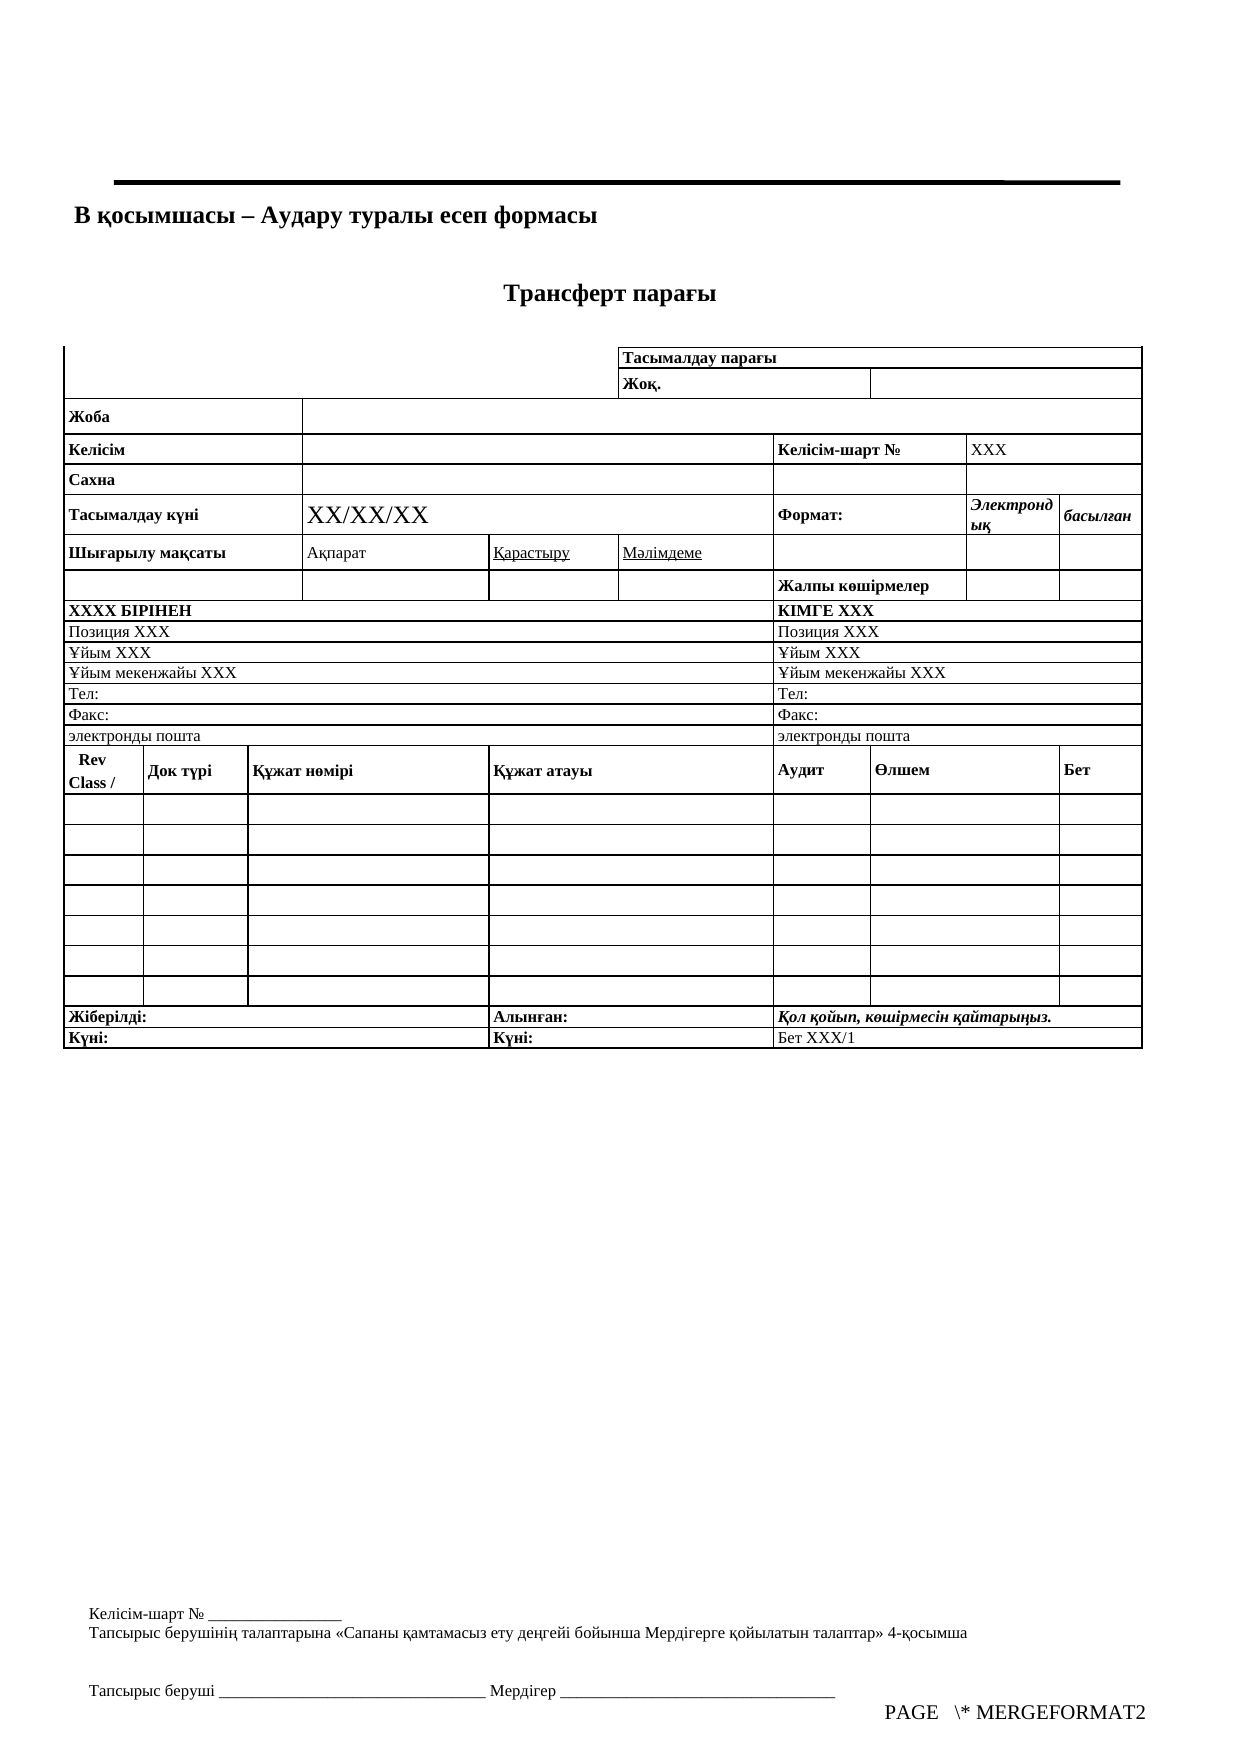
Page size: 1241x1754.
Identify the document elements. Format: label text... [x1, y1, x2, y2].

table_cell Ұйым мекенжайы XXX [774, 663, 1141, 682]
table_cell Қол қойып, көшірмесін қайтарыңыз. [774, 1007, 1141, 1026]
table_cell [65, 856, 143, 884]
table_cell Күні: [490, 1028, 773, 1047]
table_cell [774, 977, 870, 1005]
text Трансферт парағы [74, 278, 1146, 307]
table_cell [774, 465, 966, 494]
table_cell [249, 916, 488, 945]
table_cell [1060, 977, 1141, 1005]
table_header Тасымалдау парағы [619, 348, 1141, 367]
table_cell Жоқ. [619, 369, 870, 397]
table_cell [65, 795, 143, 823]
table_cell Тел: [65, 684, 773, 703]
table_cell Келісім [65, 435, 302, 463]
table_cell [144, 856, 247, 884]
table_cell Факс: [774, 705, 1141, 724]
table_cell [490, 856, 773, 884]
table_cell [144, 946, 247, 975]
table_cell Өлшем [871, 746, 1059, 793]
table_cell электронды пошта [774, 726, 1141, 744]
table_cell Алынған: [490, 1007, 773, 1026]
table_cell Құжат атауы [490, 746, 773, 793]
table_cell [774, 825, 870, 854]
table_cell [144, 795, 247, 823]
table_cell [774, 535, 966, 569]
table_cell [65, 571, 302, 599]
table_cell [249, 886, 488, 914]
table_cell ХХХХ БІРІНЕН [65, 601, 773, 620]
table_cell XXX [967, 435, 1141, 463]
table_cell [65, 916, 143, 945]
table_cell Ұйым XXX [774, 643, 1141, 662]
table_cell Шығарылу мақсаты [65, 535, 302, 569]
table_cell [490, 795, 773, 823]
table_cell Жіберілді: [65, 1007, 488, 1026]
table_cell КІМГЕ XXX [774, 601, 1141, 620]
table_cell [774, 795, 870, 823]
table_cell Сахна [65, 465, 302, 494]
table_cell [249, 795, 488, 823]
table_cell [144, 886, 247, 914]
table_cell XX/XX/XX [303, 495, 773, 533]
table_cell Жалпы көшірмелер [774, 571, 966, 599]
table_cell [249, 946, 488, 975]
table_cell Ақпарат [303, 535, 488, 569]
table_cell Формат: [774, 495, 966, 533]
table_cell [871, 916, 1059, 945]
table_cell [249, 977, 488, 1005]
table_cell [1060, 795, 1141, 823]
table_cell [303, 399, 1141, 433]
table_cell [871, 369, 1141, 397]
table_cell [144, 825, 247, 854]
table_header [65, 346, 618, 397]
table_cell [871, 886, 1059, 914]
table_cell Тасымалдау күні [65, 495, 302, 533]
table_cell [1060, 825, 1141, 854]
table_cell [1060, 856, 1141, 884]
text В қосымшасы – Аудару туралы есеп формасы [74, 204, 1146, 229]
table_cell Қарастыру [490, 535, 618, 569]
table_cell [65, 977, 143, 1005]
table_cell [871, 856, 1059, 884]
table_cell Жоба [65, 399, 302, 433]
table_cell [1060, 886, 1141, 914]
table_cell Күні: [65, 1028, 488, 1047]
table_cell Позиция XXX [65, 622, 773, 641]
table_cell [65, 946, 143, 975]
table_cell [144, 916, 247, 945]
table_cell [490, 886, 773, 914]
table_cell [249, 856, 488, 884]
table_cell [144, 977, 247, 1005]
table_cell [303, 571, 488, 599]
table_cell Бет [1060, 746, 1141, 793]
table_cell Док түрі [144, 746, 247, 793]
table_cell [303, 465, 773, 494]
table_cell Мәлімдеме [619, 535, 773, 569]
table_cell Факс: [65, 705, 773, 724]
table_cell [774, 886, 870, 914]
table_cell [1060, 535, 1141, 569]
table_cell басылған [1060, 495, 1141, 533]
table_cell [774, 856, 870, 884]
table_cell [871, 825, 1059, 854]
table_cell [871, 977, 1059, 1005]
table_cell [1060, 946, 1141, 975]
table_cell [303, 435, 773, 463]
table_cell [967, 571, 1059, 599]
table_cell [967, 535, 1059, 569]
table_cell [1060, 571, 1141, 599]
table_cell Ұйым XXX [65, 643, 773, 662]
table_cell [490, 946, 773, 975]
table_cell [774, 946, 870, 975]
table_cell Құжат нөмірі [249, 746, 488, 793]
table_cell [490, 977, 773, 1005]
table_cell [249, 825, 488, 854]
table_cell Бет XXX/1 [774, 1028, 1141, 1047]
table_cell Тел: [774, 684, 1141, 703]
table_cell Rev Class / [65, 746, 143, 793]
table_cell электронды пошта [65, 726, 773, 744]
table_cell Келісім-шарт № [774, 435, 966, 463]
table_cell [490, 825, 773, 854]
table_cell [774, 916, 870, 945]
table_cell [490, 571, 618, 599]
table_cell [967, 465, 1141, 494]
table_cell [871, 946, 1059, 975]
table_cell Ұйым мекенжайы XXX [65, 663, 773, 682]
table_cell Позиция XXX [774, 622, 1141, 641]
table_cell [1060, 916, 1141, 945]
table_cell Аудит [774, 746, 870, 793]
table_cell [871, 795, 1059, 823]
table_cell [619, 571, 773, 599]
table_cell [65, 886, 143, 914]
table_cell [490, 916, 773, 945]
table_cell Электрондық [967, 495, 1059, 533]
table_cell [65, 825, 143, 854]
